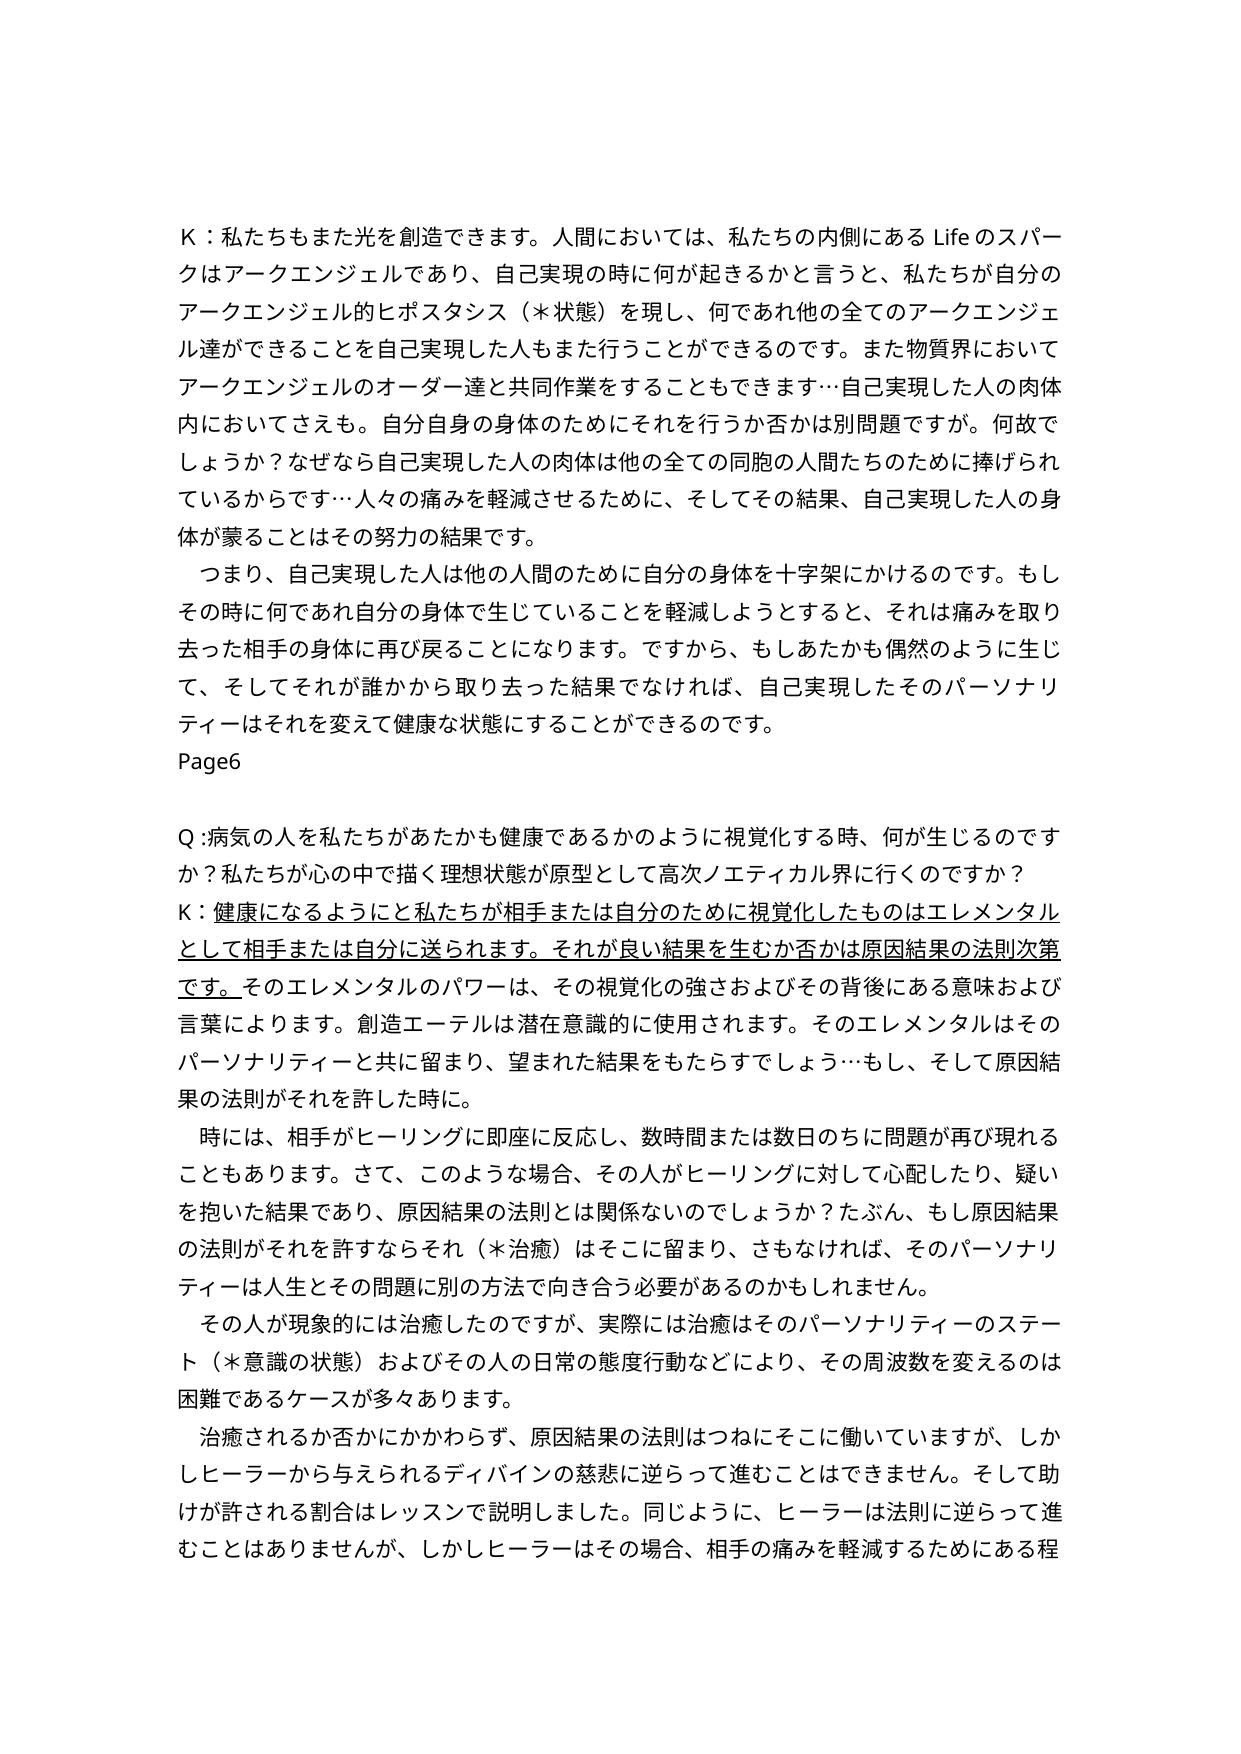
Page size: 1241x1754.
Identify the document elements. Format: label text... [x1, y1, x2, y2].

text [177, 1417, 1063, 1567]
text Ｋ：私たちもまた光を創造できます。人間においては、私たちの内側にあるLifeのスパークはアークエンジェルであり、自己実現の時に何が起きるかと言うと、私たちが自分のアークエンジェル的ヒポスタシス（＊状態）を現し、何であれ他の全てのアークエンジェル達ができることを自己実現した人もまた行うことができるのです。また物質界においてアークエンジェルのオーダー達と共同作業をすることもできます…自己実現した人の肉体内においてさえも。自分自身の身体のためにそれを行うか否かは別問題ですが。何故でしょうか？なぜなら自己実現した人の肉体は他の全ての同胞の人間たちのために捧げられているからです…人々の痛みを軽減させるために、そしてその結果、自己実現した人の身体が蒙ることはその努力の結果です。 [177, 217, 1063, 554]
text その人が現象的には治癒したのですが、実際には治癒はそのパーソナリティーのステート（＊意識の状態）およびその人の日常の態度行動などにより、その周波数を変えるのは困難であるケースが多々あります。 [177, 1304, 1063, 1417]
text K：健康になるようにと私たちが相手または自分のために視覚化したものはエレメンタルとして相手または自分に送られます。それが良い結果を生むか否かは原因結果の法則次第です。そのエレメンタルのパワーは、その視覚化の強さおよびその背後にある意味および言葉によります。創造エーテルは潜在意識的に使用されます。そのエレメンタルはそのパーソナリティーと共に留まり、望まれた結果をもたらすでしょう…もし、そして原因結果の法則がそれを許した時に。 [177, 892, 1063, 1117]
text つまり、自己実現した人は他の人間のために自分の身体を十字架にかけるのです。もしその時に何であれ自分の身体で生じていることを軽減しようとすると、それは痛みを取り去った相手の身体に再び戻ることになります。ですから、もしあたかも偶然のように生じて、そしてそれが誰かから取り去った結果でなければ、自己実現したそのパーソナリティーはそれを変えて健康な状態にすることができるのです。 [177, 554, 1063, 742]
text Q :病気の人を私たちがあたかも健康であるかのように視覚化する時、何が生じるのですか？私たちが心の中で描く理想状態が原型として高次ノエティカル界に行くのですか？ [177, 817, 1063, 892]
text 時には、相手がヒーリングに即座に反応し、数時間または数日のちに問題が再び現れることもあります。さて、このような場合、その人がヒーリングに対して心配したり、疑いを抱いた結果であり、原因結果の法則とは関係ないのでしょうか？たぶん、もし原因結果の法則がそれを許すならそれ（＊治癒）はそこに留まり、さもなければ、そのパーソナリティーは人生とその問題に別の方法で向き合う必要があるのかもしれません。 [177, 1117, 1063, 1304]
text Page6 [177, 742, 1063, 779]
